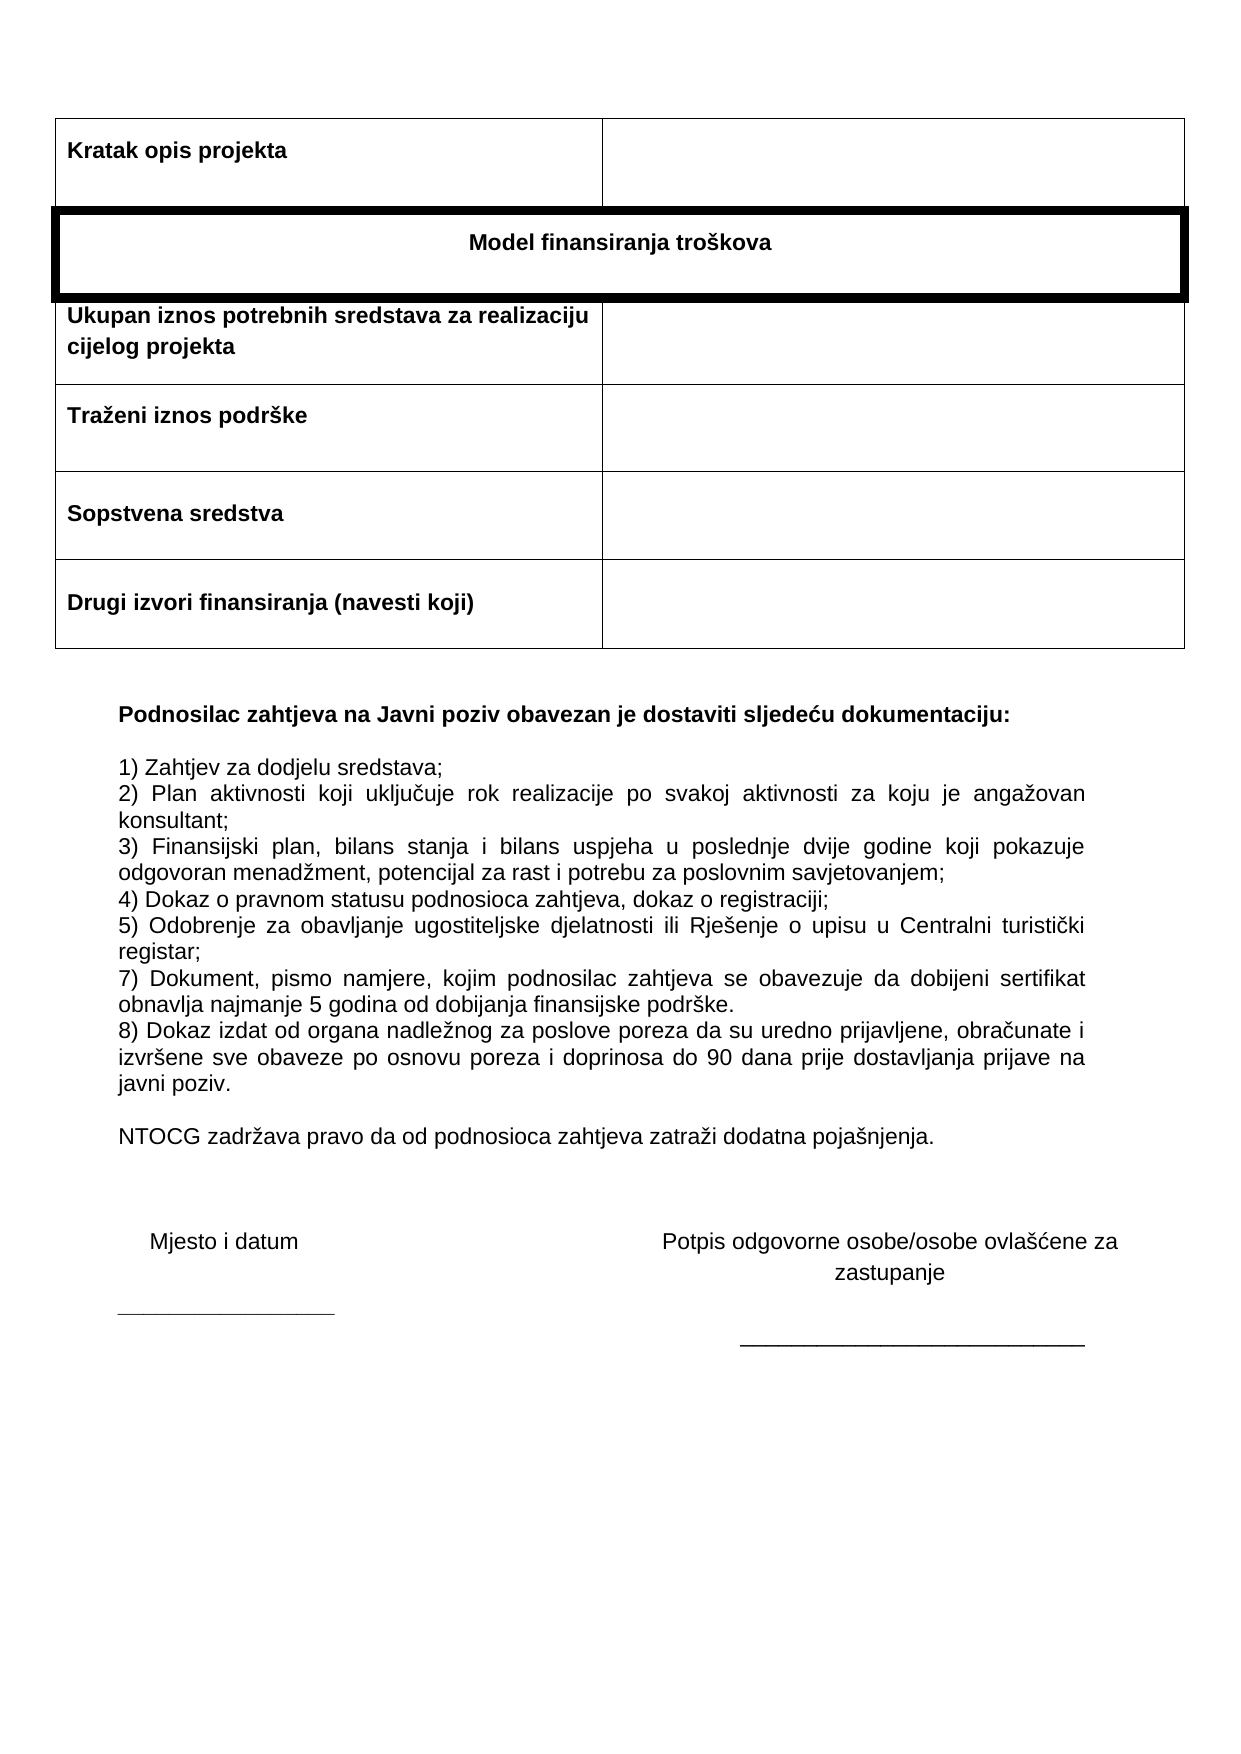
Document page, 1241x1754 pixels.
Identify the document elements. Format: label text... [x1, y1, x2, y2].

table_header Potpis odgovorne osobe/osobe ovlašćene za zastupanje ___________________________ [602, 1228, 1178, 1351]
table_cell [603, 303, 1184, 384]
text 2) Plan aktivnosti koji uključuje rok realizacije po svakoj aktivnosti za koju je angažovan konsultant; [118, 780, 1086, 833]
text 8) Dokaz izdat od organa nadležnog za poslove poreza da su uredno prijavljene, obračunate i izvršene sve obaveze po osnovu poreza i doprinosa do 90 dana prije dostavljanja prijave na javni poziv. [118, 1017, 1086, 1096]
table_cell Ukupan iznos potrebnih sredstava za realizaciju cijelog projekta [56, 303, 602, 384]
table_header Mjesto i datum _________________ [56, 1228, 602, 1351]
table_cell [603, 119, 1184, 206]
text NTOCG zadržava pravo da od podnosioca zahtjeva zatraži dodatna pojašnjenja. [118, 1123, 1086, 1149]
text Podnosilac zahtjeva na Javni poziv obavezan je dostaviti sljedeću dokumentaciju: [118, 701, 1086, 727]
text 4) Dokaz o pravnom statusu podnosioca zahtjeva, dokaz o registraciji; [118, 886, 1086, 912]
table_cell Model finansiranja troškova [60, 215, 1180, 293]
text 1) Zahtjev za dodjelu sredstava; [118, 754, 1086, 780]
text 7) Dokument, pismo namjere, kojim podnosilac zahtjeva se obavezuje da dobijeni sertifikat obnavlja najmanje 5 godina od dobijanja finansijske podrške. [118, 965, 1086, 1017]
table_cell [603, 560, 1184, 648]
text 3) Finansijski plan, bilans stanja i bilans uspjeha u poslednje dvije godine koji pokazuje odgovoran menadžment, potencijal za rast i potrebu za poslovnim savjetovanjem; [118, 833, 1086, 886]
table_cell [603, 472, 1184, 559]
table_cell Kratak opis projekta [56, 119, 602, 206]
text 5) Odobrenje za obavljanje ugostiteljske djelatnosti ili Rješenje o upisu u Centralni turistički registar; [118, 912, 1086, 965]
table_cell Drugi izvori finansiranja (navesti koji) [56, 560, 602, 648]
table_cell Traženi iznos podrške [56, 385, 602, 471]
table_cell [603, 385, 1184, 471]
table_cell Sopstvena sredstva [56, 472, 602, 559]
